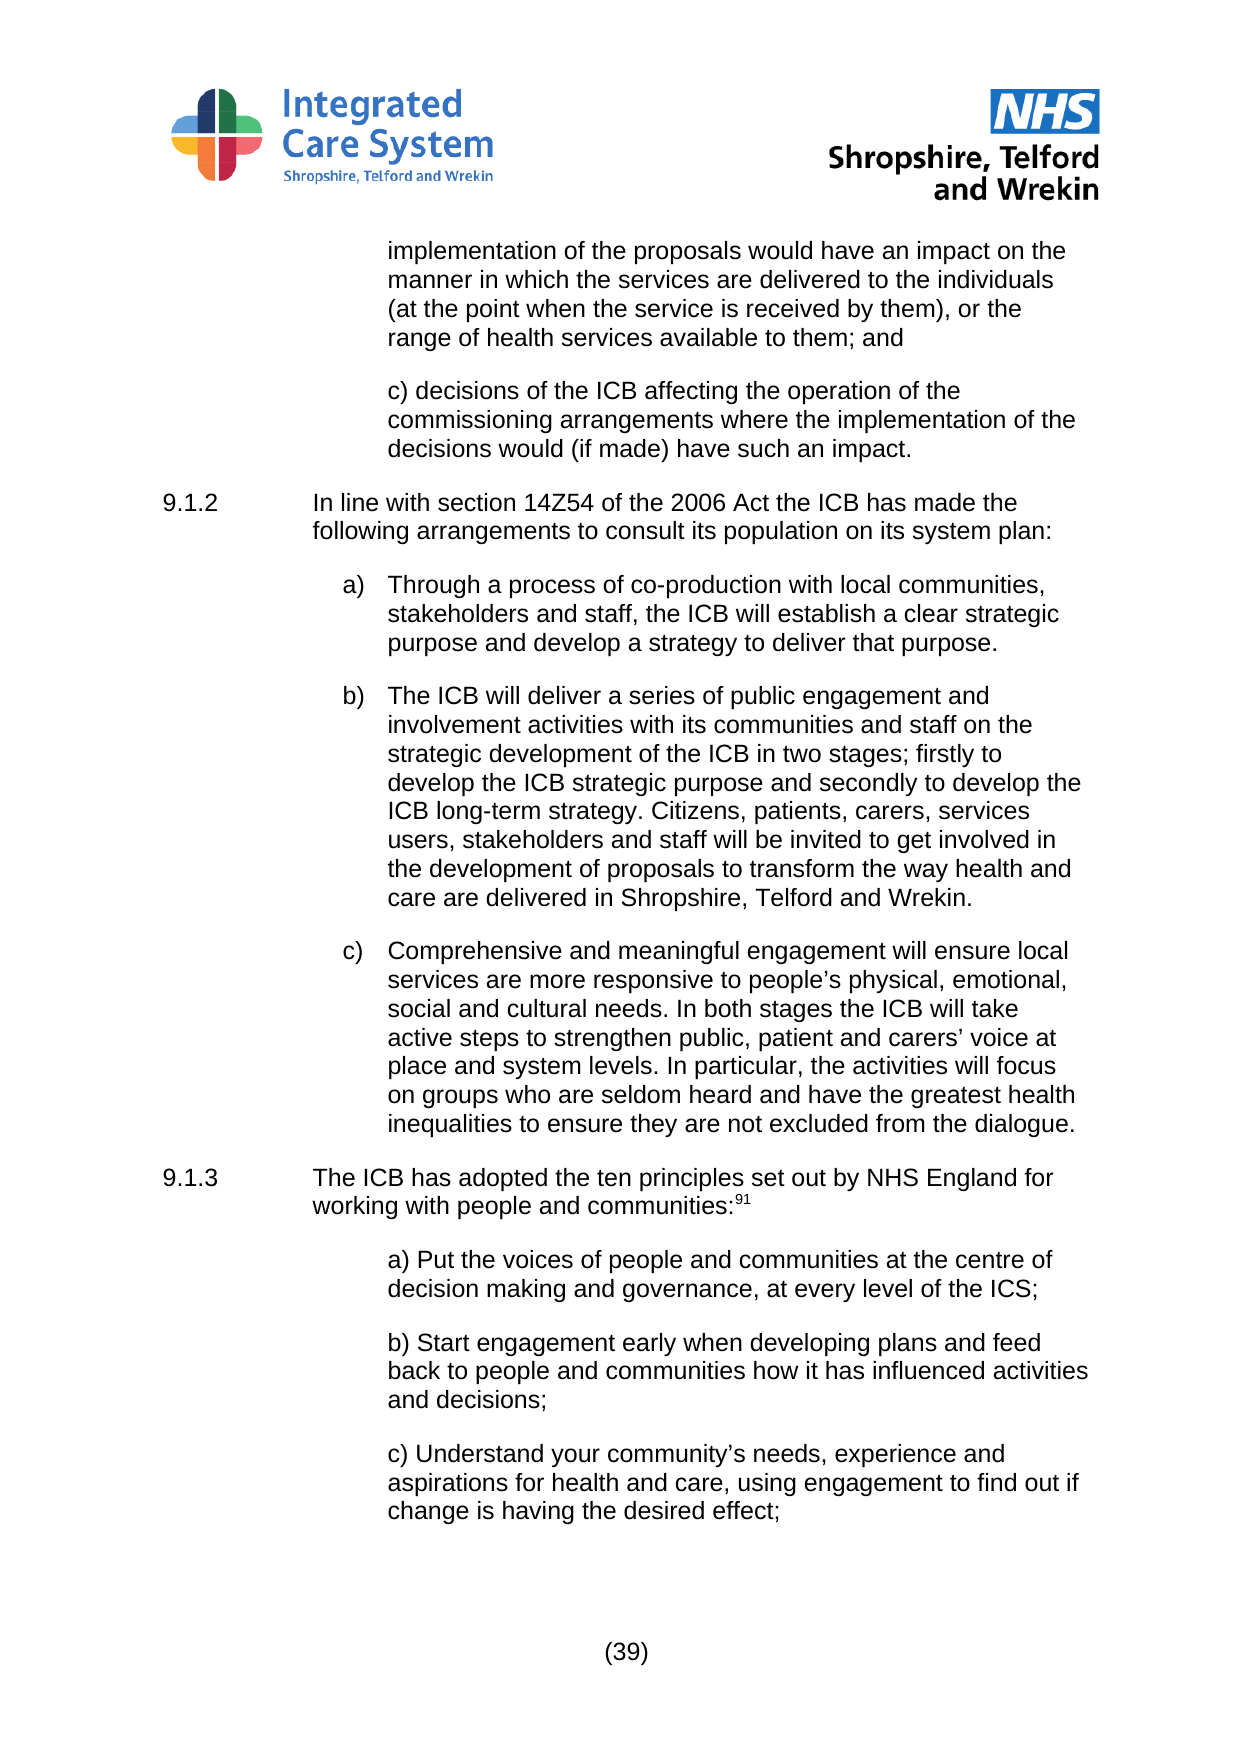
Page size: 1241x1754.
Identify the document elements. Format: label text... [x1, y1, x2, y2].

subtitle a) Put the voices of people and communities at the centre of decision making and governance, at every level of the ICS; [387, 1245, 1090, 1302]
subtitle a) Through a process of co-production with local communities, stakeholders and staff, the ICB will establish a clear strategic purpose and develop a strategy to deliver that purpose. [342, 570, 1090, 656]
picture [162, 73, 1103, 203]
subtitle c) Comprehensive and meaningful engagement will ensure local services are more responsive to people’s physical, emotional, social and cultural needs. In both stages the ICB will take active steps to strengthen public, patient and carers’ voice at place and system levels. In particular, the activities will focus on groups who are seldom heard and have the greatest health inequalities to ensure they are not excluded from the dialogue. [342, 936, 1090, 1137]
subtitle 9.1.3 The ICB has adopted the ten principles set out by NHS England for working with people and communities:91 [162, 1162, 1090, 1220]
subtitle b) Start engagement early when developing plans and feed back to people and communities how it has influenced activities and decisions; [387, 1327, 1090, 1414]
subtitle 9.1.2 In line with section 14Z54 of the 2006 Act the ICB has made the following arrangements to consult its population on its system plan: [162, 487, 1090, 545]
subtitle c) Understand your community’s needs, experience and aspirations for health and care, using engagement to find out if change is having the desired effect; [387, 1439, 1090, 1525]
subtitle b) The ICB will deliver a series of public engagement and involvement activities with its communities and staff on the strategic development of the ICB in two stages; firstly to develop the ICB strategic purpose and secondly to develop the ICB long-term strategy. Citizens, patients, carers, services users, stakeholders and staff will be invited to get involved in the development of proposals to transform the way health and care are delivered in Shropshire, Telford and Wrekin. [342, 681, 1090, 911]
subtitle c) decisions of the ICB affecting the operation of the commissioning arrangements where the implementation of the decisions would (if made) have such an impact. [387, 376, 1090, 462]
